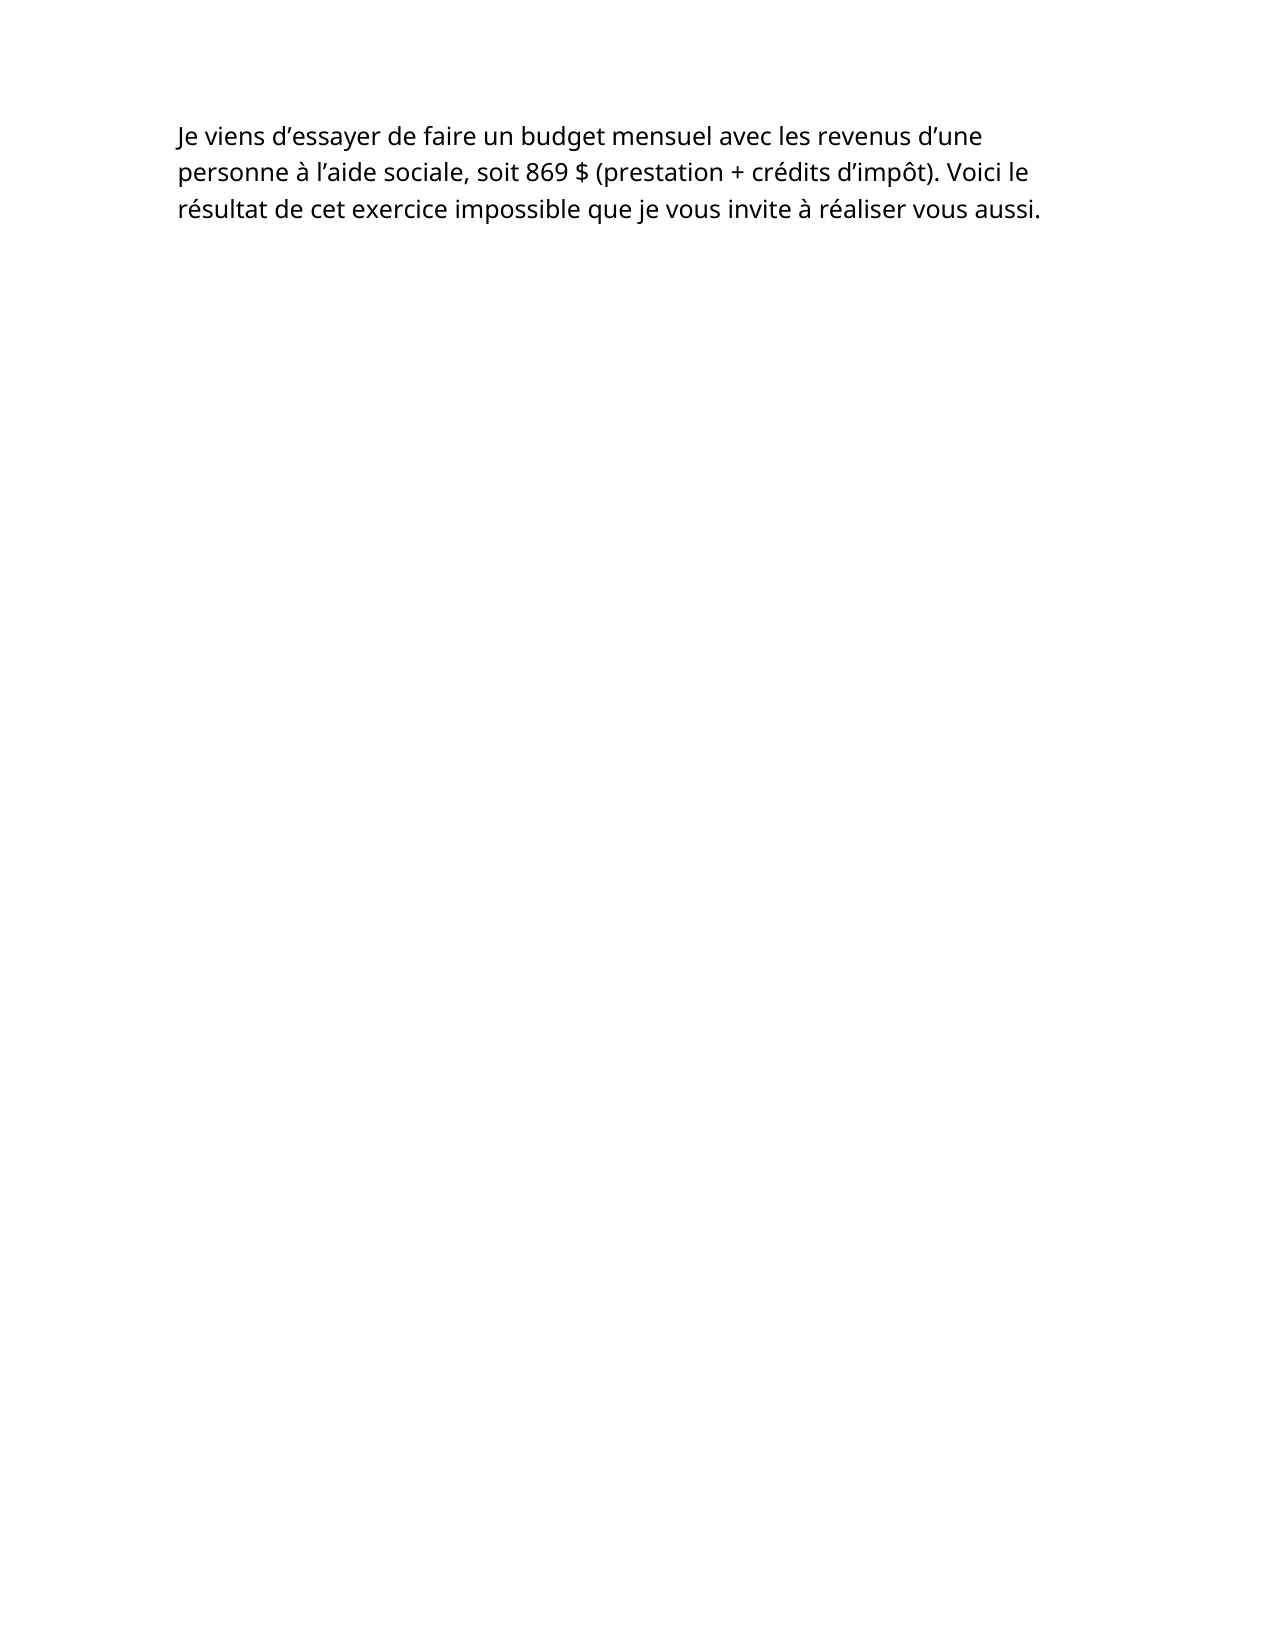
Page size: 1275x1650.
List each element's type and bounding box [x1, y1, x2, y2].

text [177, 118, 1098, 226]
